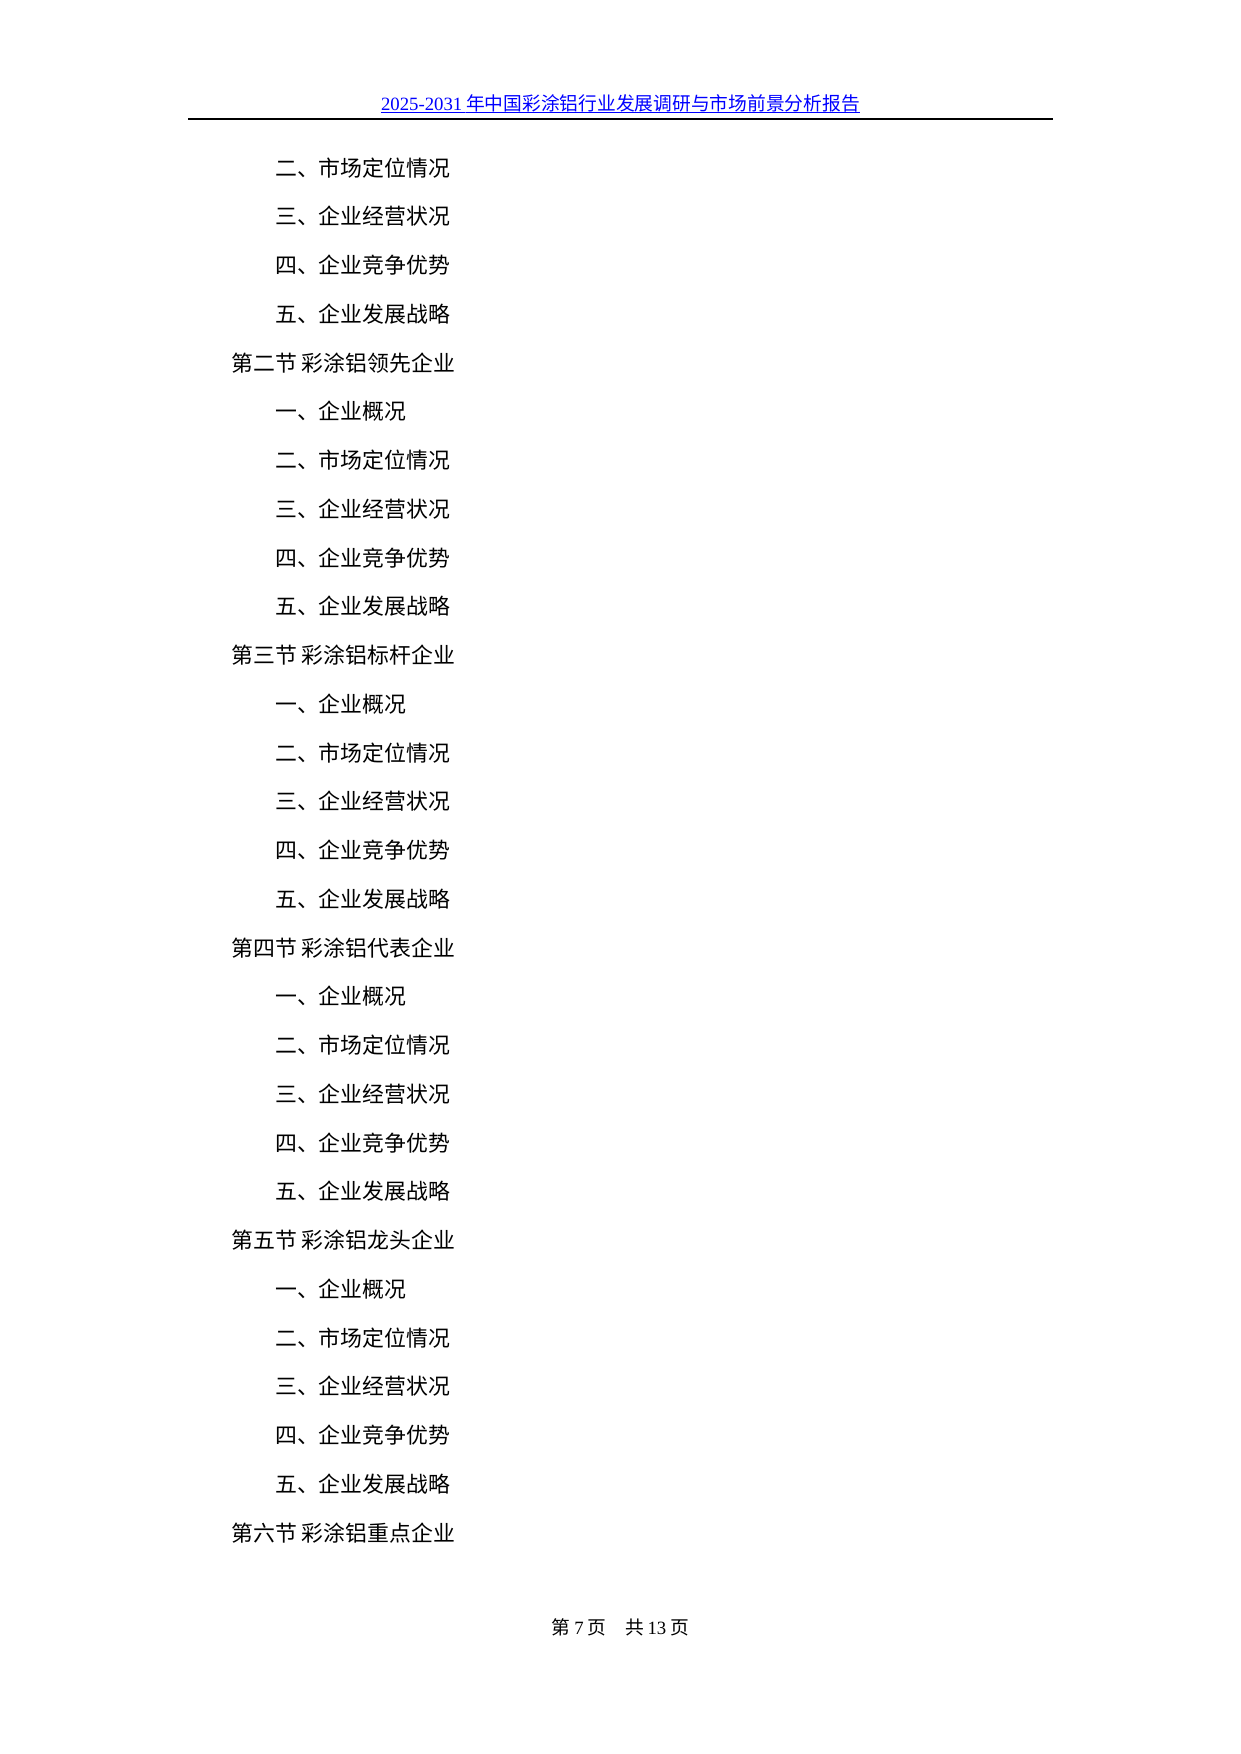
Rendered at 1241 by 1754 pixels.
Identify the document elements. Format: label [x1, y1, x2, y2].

text [187, 150, 1053, 1548]
